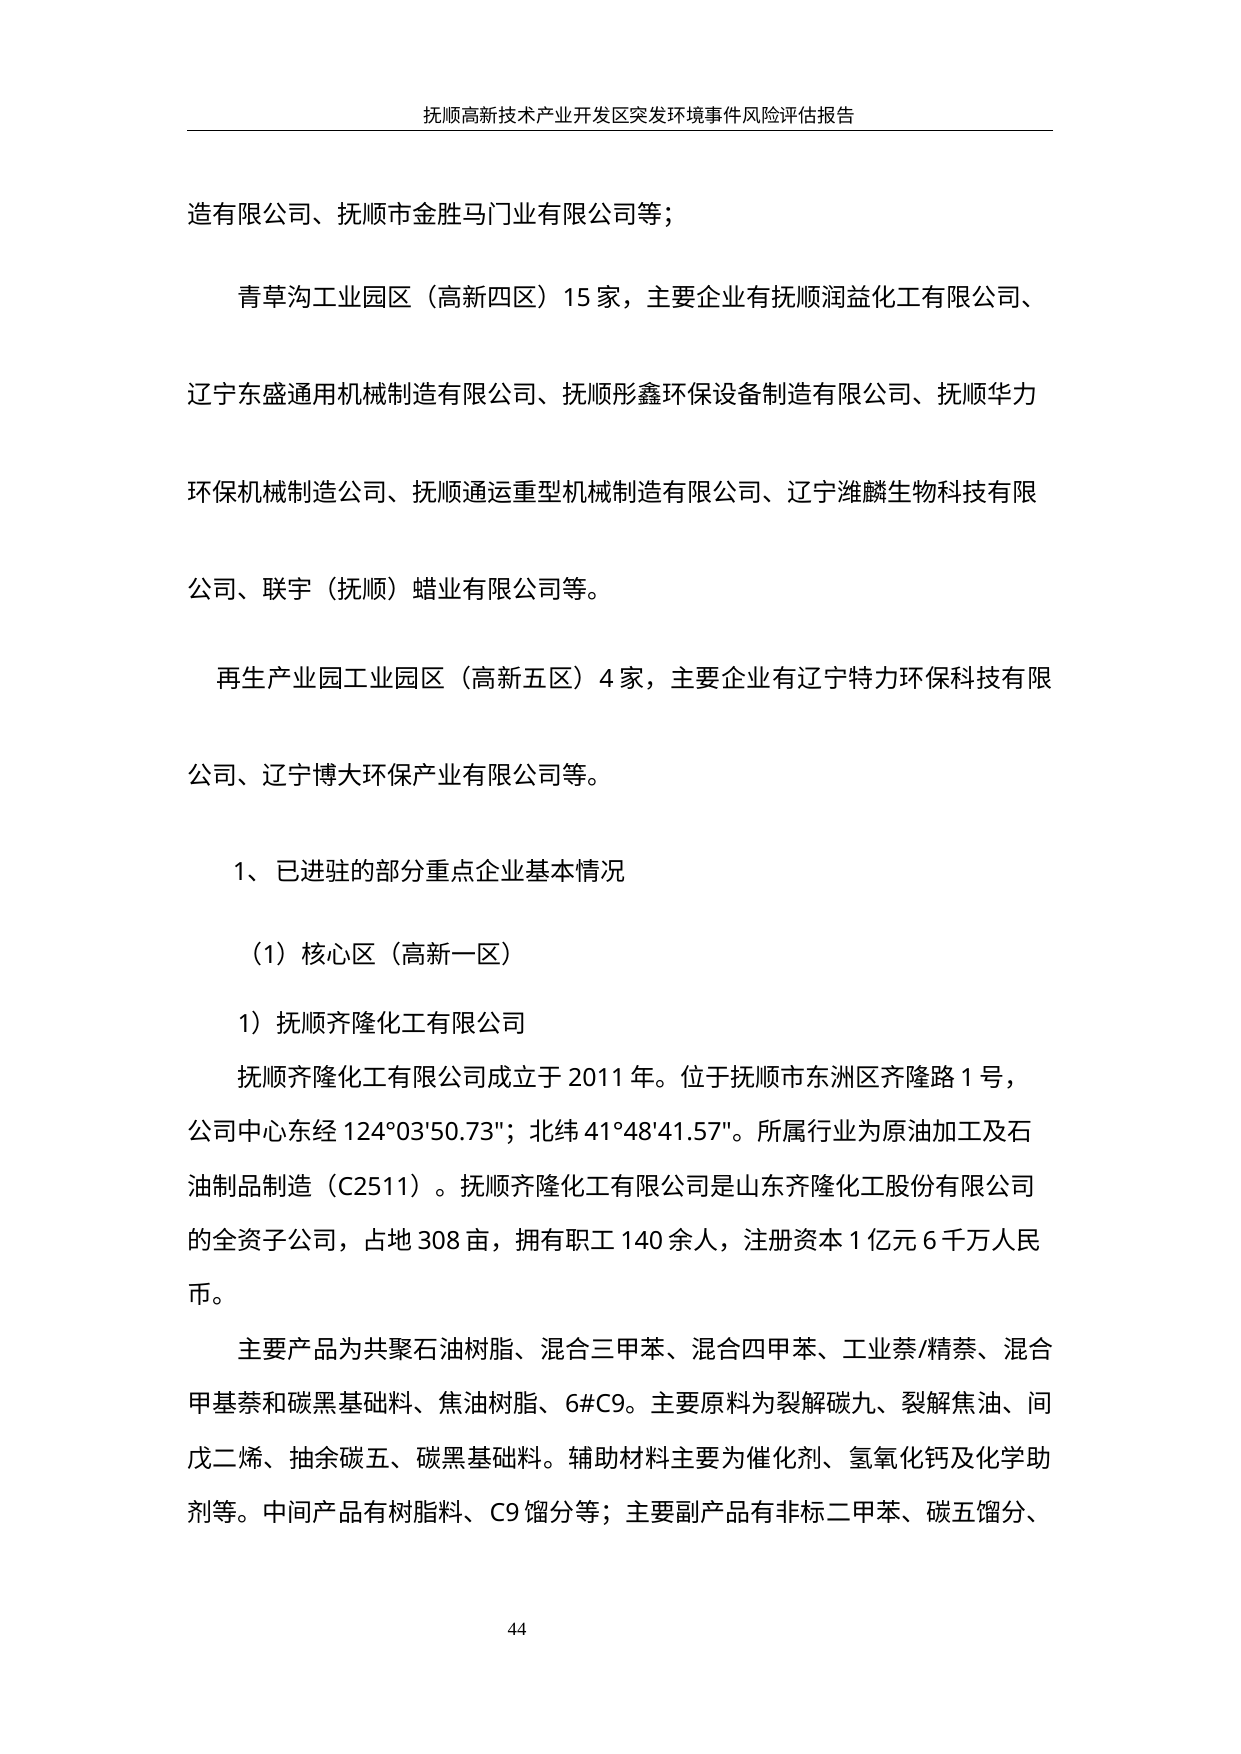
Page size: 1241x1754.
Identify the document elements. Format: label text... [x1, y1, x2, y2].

text 青草沟工业园区（高新四区）15家，主要企业有抚顺润益化工有限公司、辽宁东盛通用机械制造有限公司、抚顺彤鑫环保设备制造有限公司、抚顺华力环保机械制造公司、抚顺通运重型机械制造有限公司、辽宁潍麟生物科技有限公司、联宇（抚顺）蜡业有限公司等。 [187, 263, 1053, 620]
text 1）抚顺齐隆化工有限公司 [187, 1003, 1053, 1039]
list 已进驻的部分重点企业基本情况 [187, 837, 1053, 902]
text 再生产业园工业园区（高新五区）4家，主要企业有辽宁特力环保科技有限公司、辽宁博大环保产业有限公司等。 [187, 644, 1053, 806]
text （1）核心区（高新一区） [237, 920, 1053, 985]
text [187, 180, 1053, 245]
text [187, 1329, 1053, 1529]
text 抚顺齐隆化工有限公司成立于 2011年。位于抚顺市东洲区齐隆路1号，公司中心东经124°03'50.73"；北纬41°48'41.57"。所属行业为原油加工及石油制品制造（C2511）。抚顺齐隆化工有限公司是山东齐隆化工股份有限公司的全资子公司，占地308亩，拥有职工140余人，注册资本1亿元6千万人民币。 [187, 1057, 1053, 1311]
